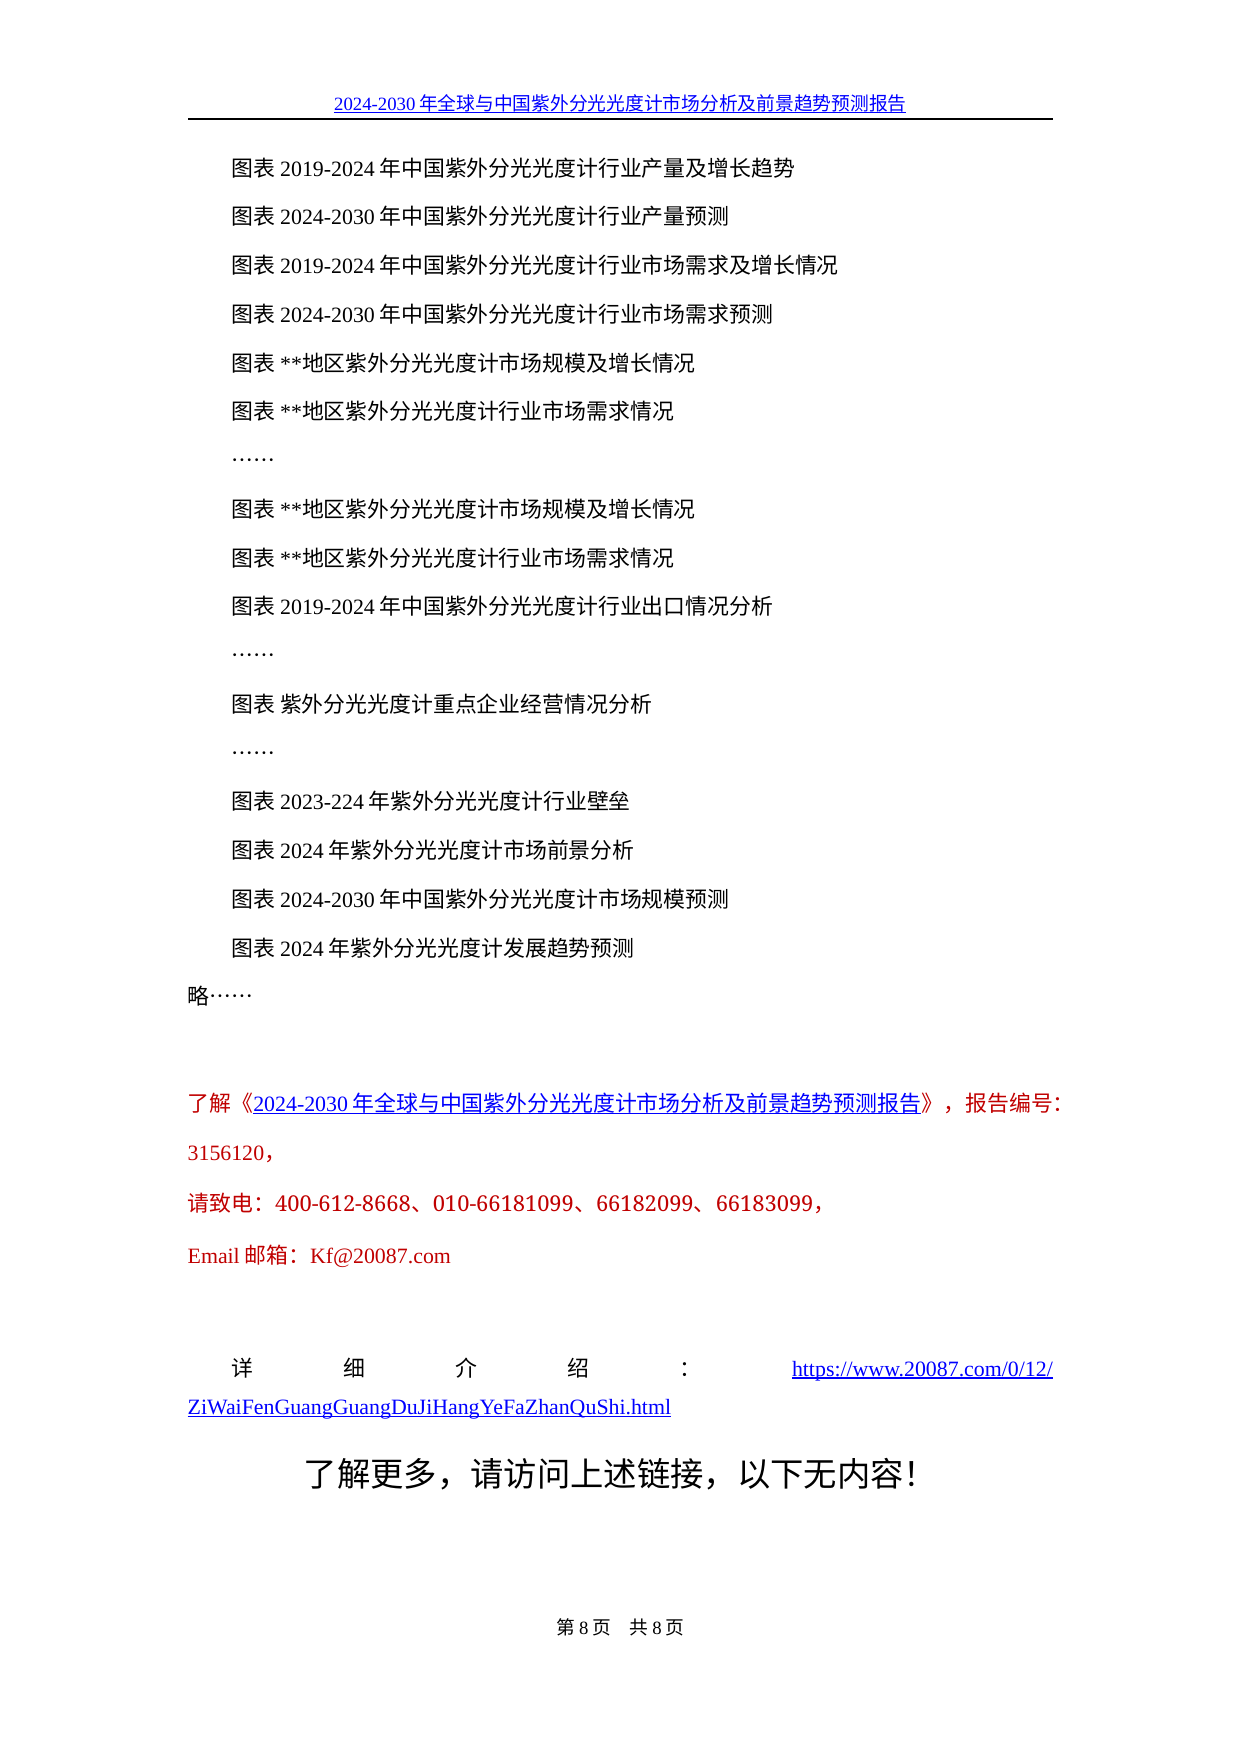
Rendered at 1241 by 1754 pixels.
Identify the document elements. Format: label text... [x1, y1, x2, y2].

text 详细介绍：https://www.20087.com/0/12/ZiWaiFenGuangGuangDuJiHangYeFaZhanQuShi.html [187, 1350, 1053, 1423]
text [187, 150, 1053, 1011]
title 了解更多，请访问上述链接，以下无内容！ [187, 1439, 1053, 1504]
text Email邮箱：Kf@20087.com [187, 1237, 1053, 1270]
text 了解《2024-2030年全球与中国紫外分光光度计市场分析及前景趋势预测报告》，报告编号：3156120， [187, 1085, 1053, 1167]
text 请致电：400-612-8668、010-66181099、66182099、66183099， [187, 1186, 1053, 1218]
